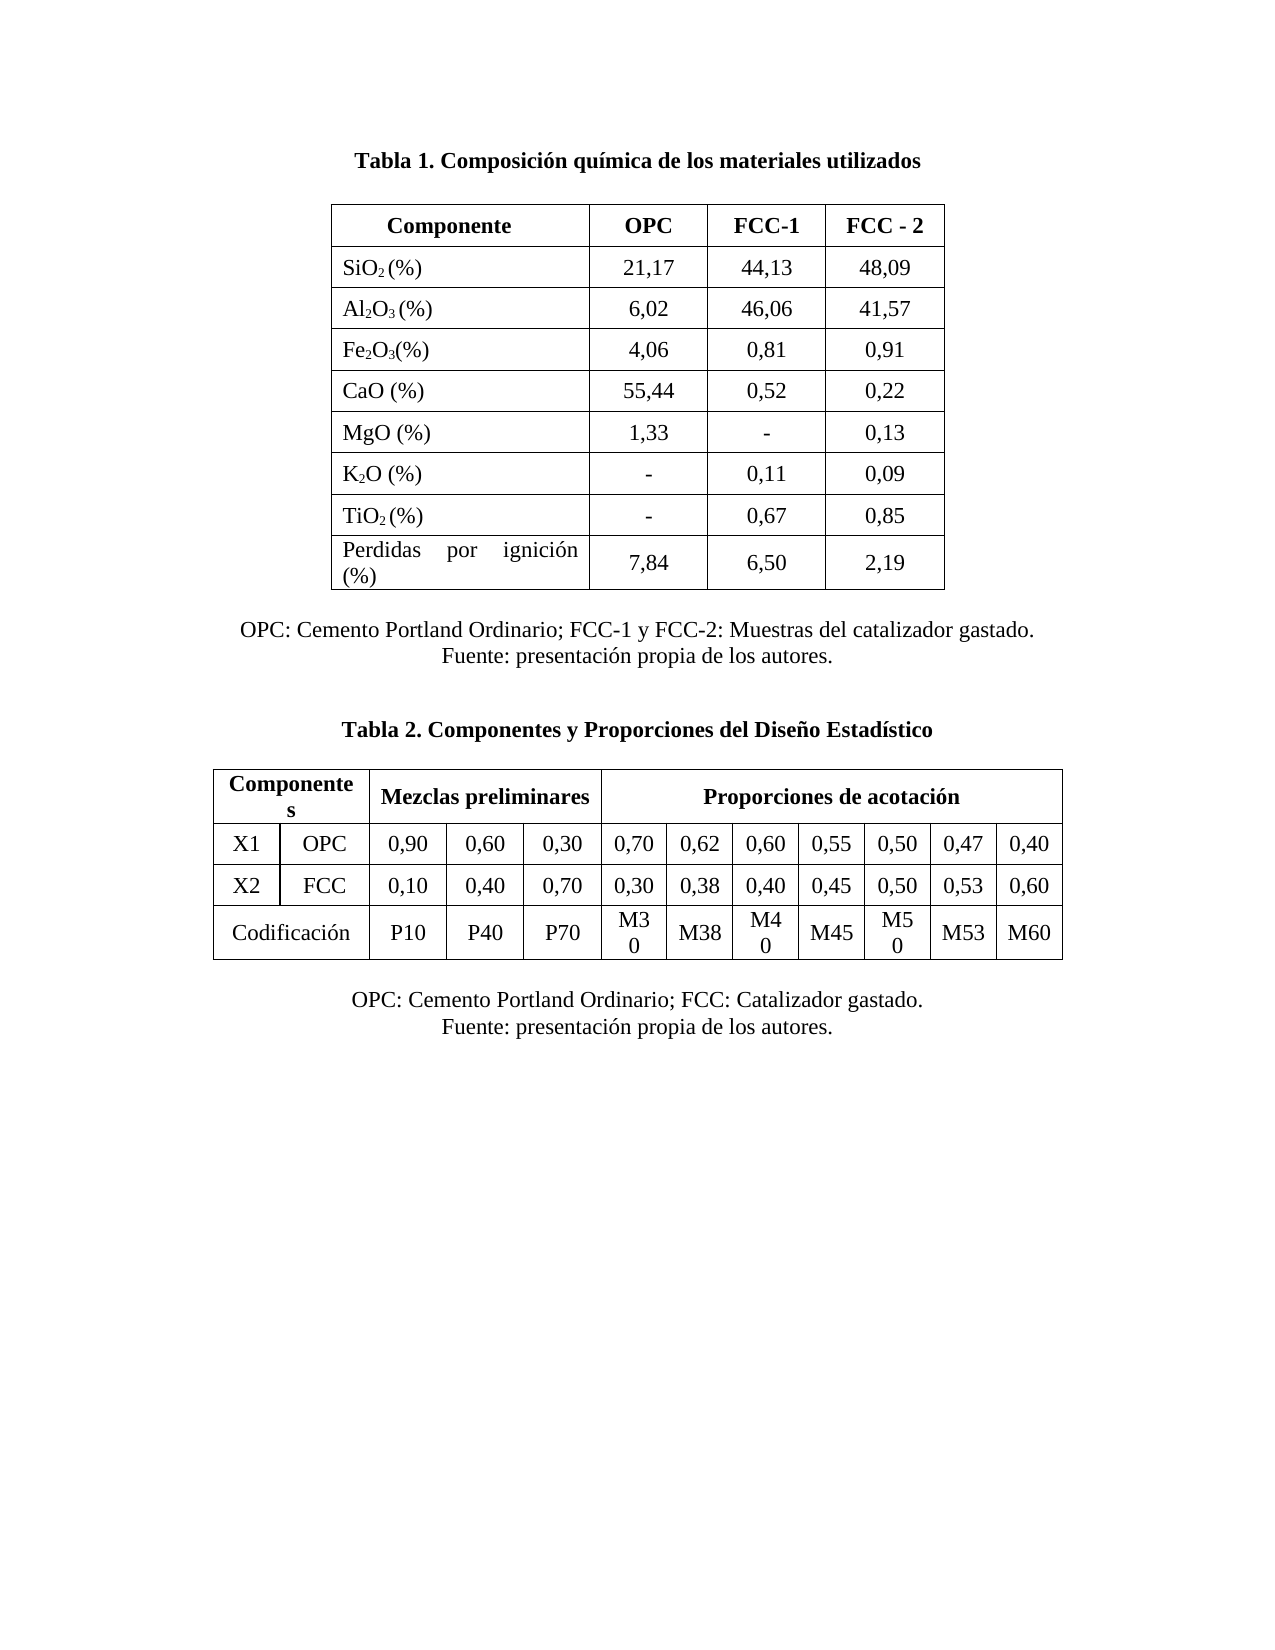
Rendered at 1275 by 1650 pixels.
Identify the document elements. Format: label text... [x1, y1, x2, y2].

table_cell 0,52 [708, 371, 825, 411]
table_cell 0,40 [733, 865, 798, 905]
table_cell 0,53 [931, 865, 996, 905]
table_cell Codificación [214, 906, 369, 959]
table_cell 46,06 [708, 288, 825, 328]
table_cell P70 [524, 906, 601, 959]
table_cell 44,13 [708, 247, 825, 287]
table_cell 0,60 [733, 824, 798, 864]
table_cell 55,44 [590, 371, 707, 411]
table_cell Perdidas por ignición (%) [332, 536, 589, 589]
table_cell 0,13 [826, 412, 944, 452]
table_cell Fe2O3(%) [332, 329, 589, 369]
table_cell 6,02 [590, 288, 707, 328]
table_cell 0,30 [524, 824, 601, 864]
table_cell 4,06 [590, 329, 707, 369]
table_cell Al2O3 (%) [332, 288, 589, 328]
table_cell P40 [447, 906, 523, 959]
table_cell 0,62 [667, 824, 732, 864]
table_cell 0,70 [602, 824, 666, 864]
table_cell 0,60 [997, 865, 1062, 905]
table_cell 1,33 [590, 412, 707, 452]
table_cell TiO2 (%) [332, 495, 589, 535]
table_cell 2,19 [826, 536, 944, 589]
table_cell 0,10 [370, 865, 446, 905]
table_cell 0,90 [370, 824, 446, 864]
table_cell M38 [667, 906, 732, 959]
table_cell 41,57 [826, 288, 944, 328]
table_cell 0,55 [799, 824, 864, 864]
table_cell M50 [865, 906, 930, 959]
table_cell 0,85 [826, 495, 944, 535]
table_header Componente [332, 205, 589, 246]
table_cell 0,70 [524, 865, 601, 905]
table_cell 0,40 [447, 865, 523, 905]
table_cell M60 [997, 906, 1062, 959]
table_cell 0,22 [826, 371, 944, 411]
table_cell FCC [281, 865, 369, 905]
table_cell 0,11 [708, 453, 825, 494]
table_cell MgO (%) [332, 412, 589, 452]
table_cell OPC [281, 824, 369, 864]
table_cell 0,45 [799, 865, 864, 905]
table_cell X2 [214, 865, 279, 905]
table_cell 0,09 [826, 453, 944, 494]
text Tabla 2. Componentes y Proporciones del Diseño Estadístico [177, 716, 1098, 742]
table_header Proporciones de acotación [602, 770, 1062, 822]
text OPC: Cemento Portland Ordinario; FCC-1 y FCC-2: Muestras del catalizador gastado. [177, 616, 1098, 642]
table_cell 0,38 [667, 865, 732, 905]
table_cell 0,30 [602, 865, 666, 905]
table_cell M40 [733, 906, 798, 959]
table_cell 0,91 [826, 329, 944, 369]
table_cell 6,50 [708, 536, 825, 589]
table_header FCC-1 [708, 205, 825, 246]
text OPC: Cemento Portland Ordinario; FCC: Catalizador gastado. [177, 986, 1098, 1013]
table_cell 0,67 [708, 495, 825, 535]
table_cell 0,40 [997, 824, 1062, 864]
table_cell M53 [931, 906, 996, 959]
table_cell CaO (%) [332, 371, 589, 411]
table_cell - [590, 495, 707, 535]
table_header OPC [590, 205, 707, 246]
table_cell - [590, 453, 707, 494]
table_header Componentes [214, 770, 369, 822]
table_cell X1 [214, 824, 279, 864]
table_cell 0,50 [865, 865, 930, 905]
text Fuente: presentación propia de los autores. [177, 1013, 1098, 1039]
table_cell 0,81 [708, 329, 825, 369]
table_cell 0,47 [931, 824, 996, 864]
table_header FCC - 2 [826, 205, 944, 246]
table_cell SiO2 (%) [332, 247, 589, 287]
text Fuente: presentación propia de los autores. [177, 642, 1098, 669]
table_cell - [708, 412, 825, 452]
table_header Mezclas preliminares [370, 770, 601, 822]
table_cell 0,60 [447, 824, 523, 864]
table_cell 48,09 [826, 247, 944, 287]
table_cell M45 [799, 906, 864, 959]
table_cell K2O (%) [332, 453, 589, 494]
table_cell 7,84 [590, 536, 707, 589]
table_cell 21,17 [590, 247, 707, 287]
table_cell M30 [602, 906, 666, 959]
table_cell 0,50 [865, 824, 930, 864]
text Tabla 1. Composición química de los materiales utilizados [177, 148, 1098, 174]
table_cell P10 [370, 906, 446, 959]
